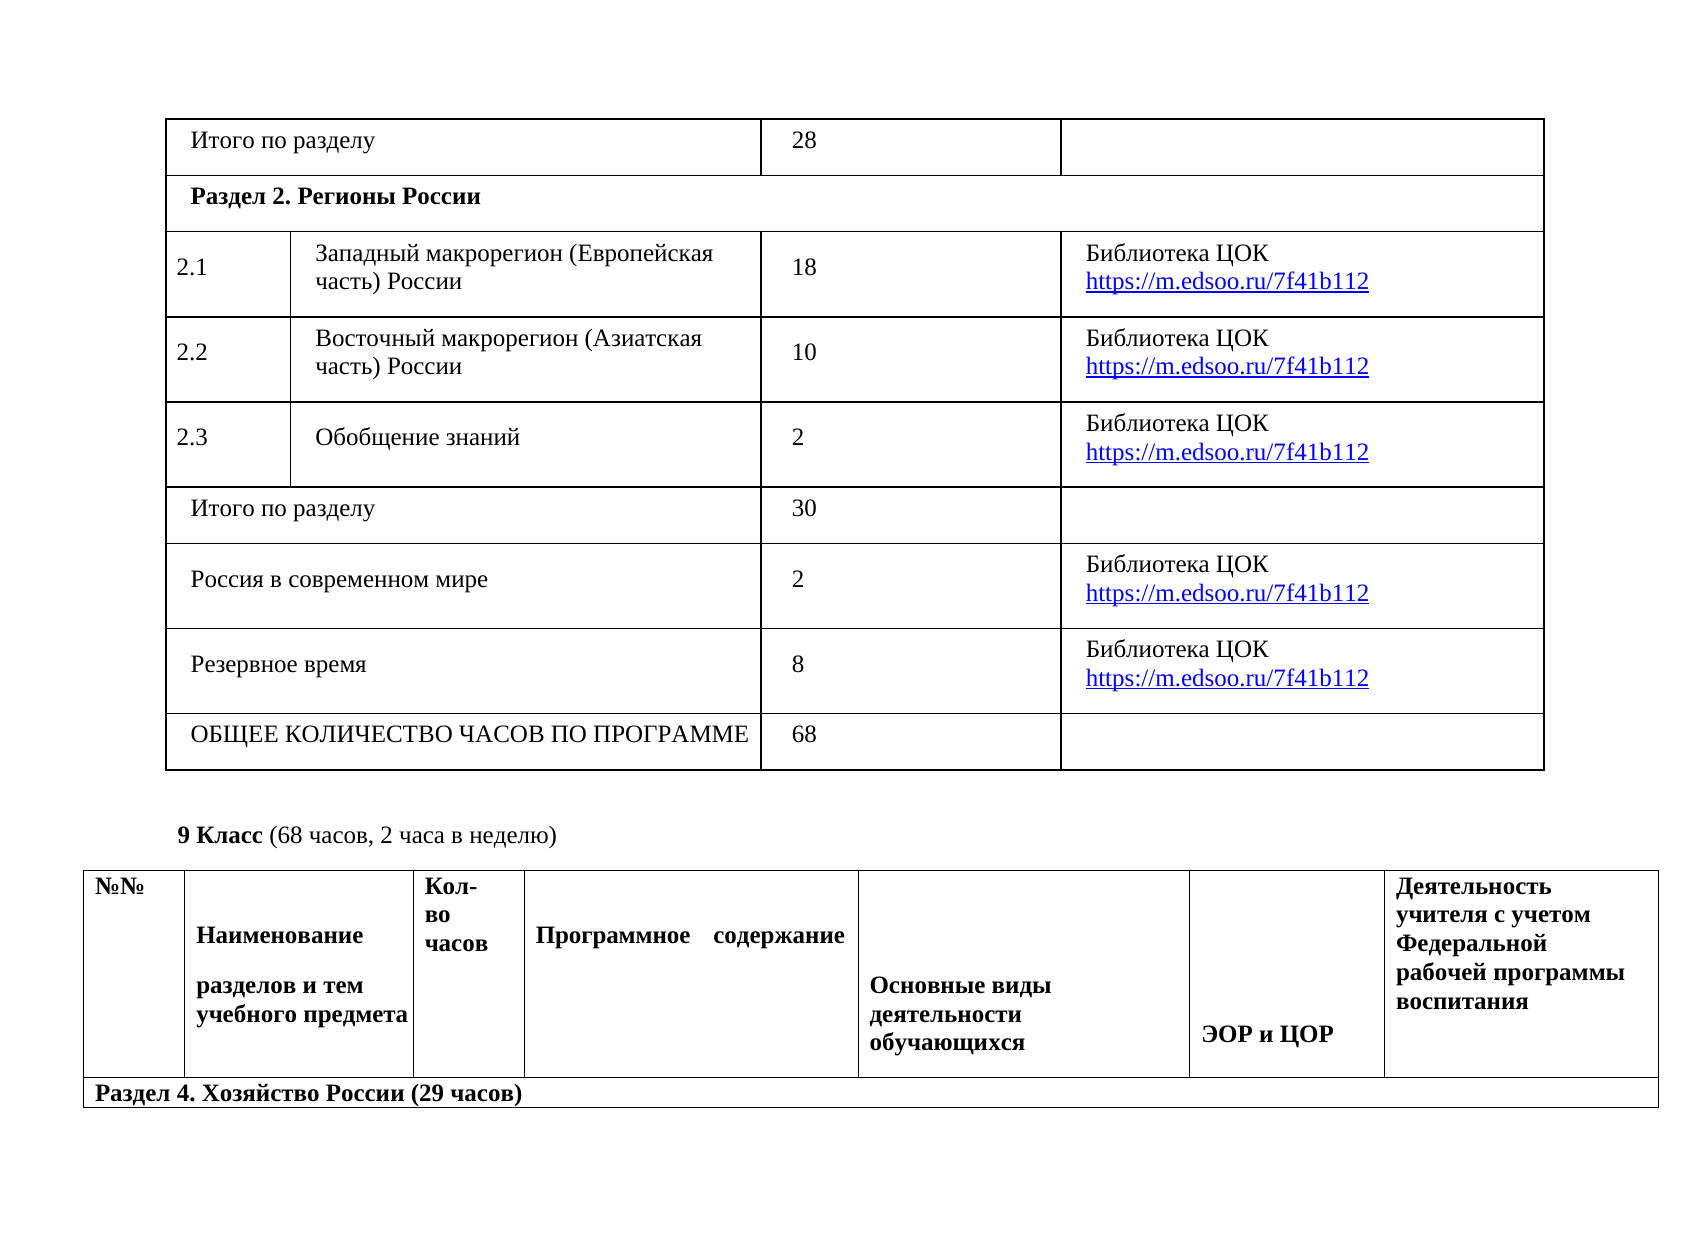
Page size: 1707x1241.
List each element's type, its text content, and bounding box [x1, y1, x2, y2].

table_cell 2 [762, 403, 1060, 486]
table_cell 10 [762, 318, 1060, 401]
table_header Программное содержание [525, 871, 858, 1077]
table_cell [1062, 318, 1543, 401]
table_cell Россия в современном мире [167, 544, 760, 628]
table_cell ОБЩЕЕ КОЛИЧЕСТВО ЧАСОВ ПО ПРОГРАММЕ [167, 714, 760, 769]
table_cell [1062, 714, 1543, 769]
table_cell Библиотека ЦОК https://m.edsoo.ru/7f41b112 [1062, 544, 1543, 628]
table_cell Обобщение знаний [291, 403, 760, 486]
table_cell 18 [762, 232, 1060, 316]
table_header ЭОР и ЦОР [1190, 871, 1384, 1077]
table_cell 2.3 [167, 403, 290, 486]
table_cell [1062, 120, 1543, 174]
table_cell 2.2 [167, 318, 290, 401]
text 9 Класс (68 часов, 2 часа в неделю) [177, 820, 1618, 849]
table_header №№ [84, 871, 184, 1077]
table_cell 68 [762, 714, 1060, 769]
table_cell 30 [762, 488, 1060, 542]
table_cell 2.1 [167, 232, 290, 316]
table_cell Итого по разделу [167, 120, 760, 174]
table_cell Западный макрорегион (Европейская часть) России [291, 232, 760, 316]
table_header Основные виды деятельности обучающихся [859, 871, 1189, 1077]
table_cell Итого по разделу [167, 488, 760, 542]
table_header Наименование разделов и тем учебного предмета [185, 871, 413, 1077]
table_cell 28 [762, 120, 1060, 174]
table_cell 2 [762, 544, 1060, 628]
table_header Деятельность учителя с учетом Федеральной рабочей программы воспитания [1385, 871, 1658, 1077]
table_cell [1062, 232, 1543, 316]
table_cell Библиотека ЦОК https://m.edsoo.ru/7f41b112 [1062, 629, 1543, 713]
table_cell 8 [762, 629, 1060, 713]
table_cell Библиотека ЦОК https://m.edsoo.ru/7f41b112 [1062, 403, 1543, 486]
table_cell [1062, 488, 1543, 542]
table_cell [84, 1078, 1658, 1107]
table_cell Восточный макрорегион (Азиатская часть) России [291, 318, 760, 401]
table_header Кол-во часов [414, 871, 524, 1077]
table_cell Раздел 2. Регионы России [167, 176, 1543, 231]
table_cell Резервное время [167, 629, 760, 713]
